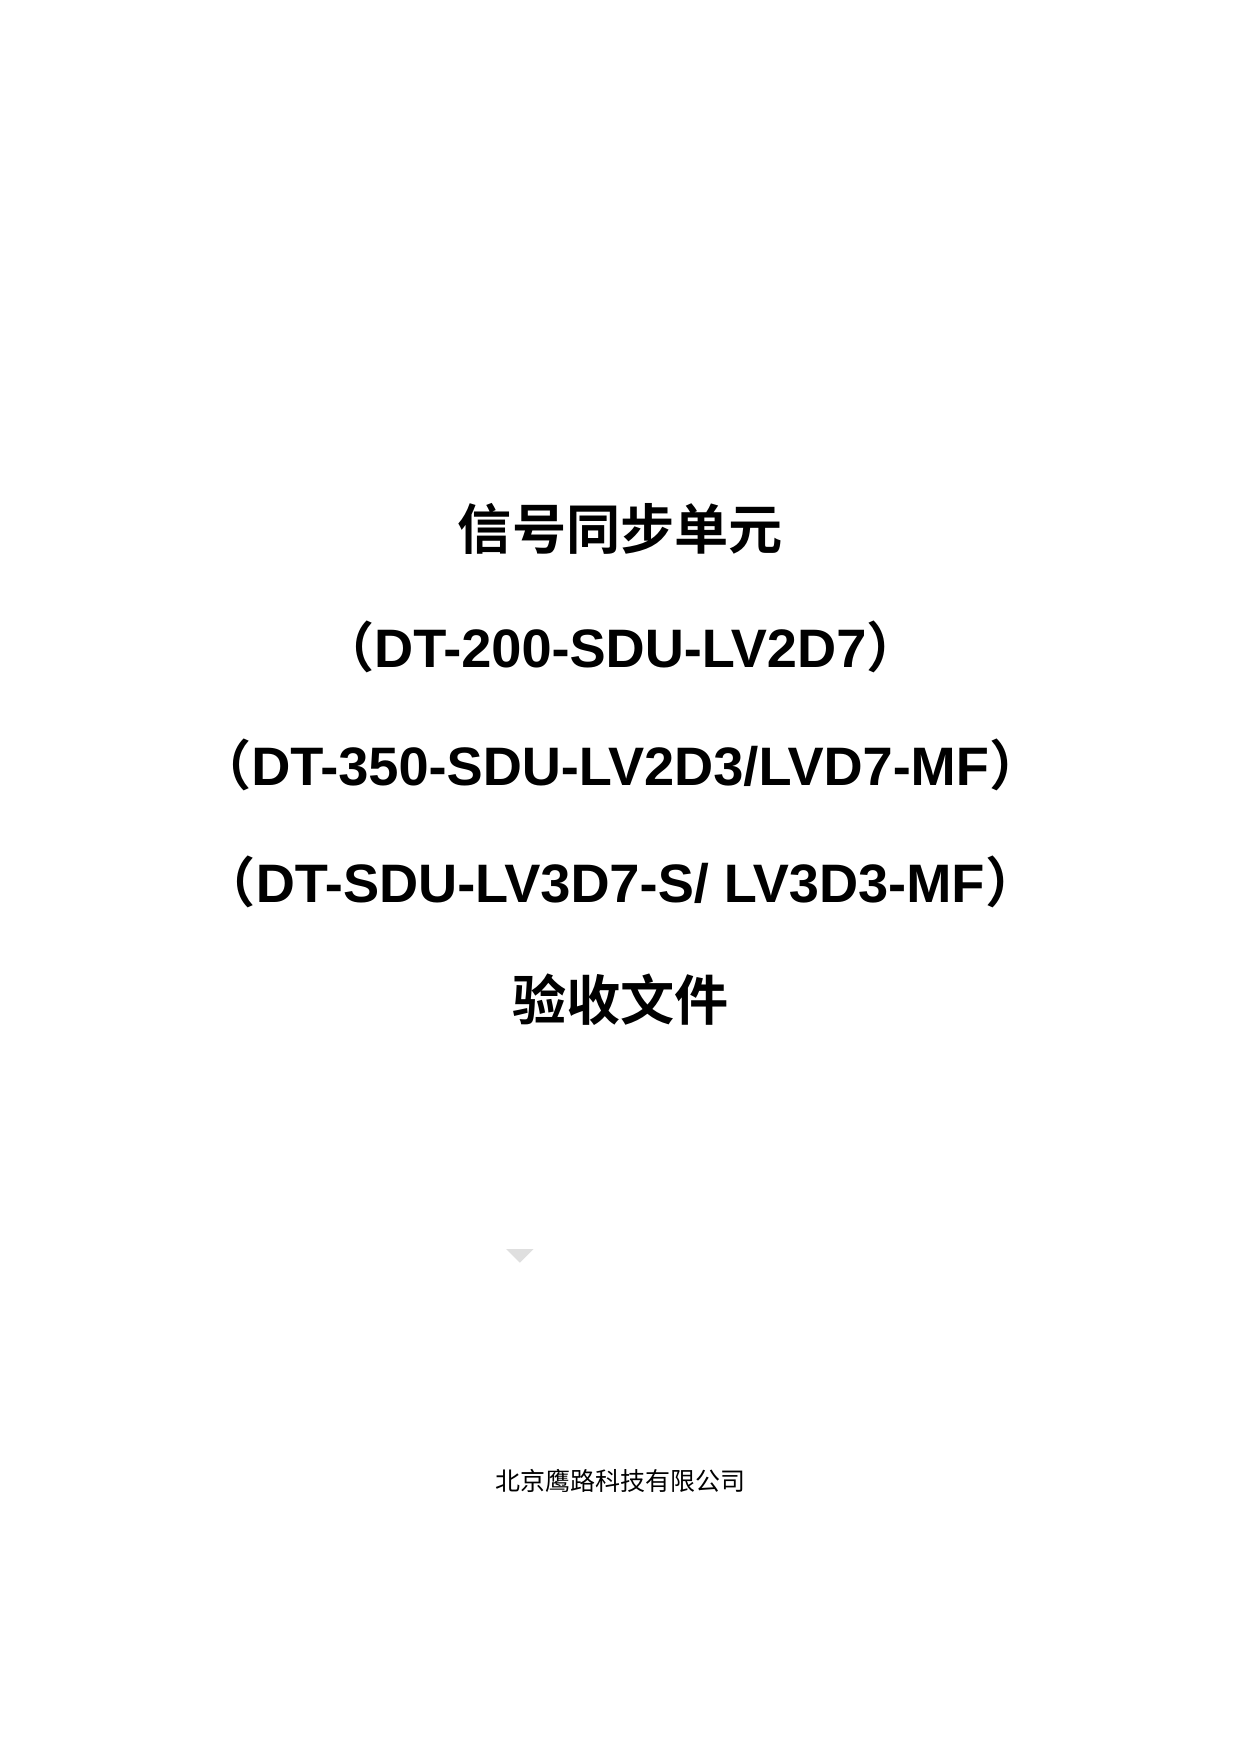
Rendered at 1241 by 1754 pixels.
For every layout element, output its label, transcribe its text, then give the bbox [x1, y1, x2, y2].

text 验收文件 [187, 957, 1053, 1036]
text （DT-200-SDU-LV2D7） [187, 604, 1053, 683]
text （DT-350-SDU-LV2D3/LVD7-MF） [187, 722, 1053, 801]
text （DT-SDU-LV3D7-S/ LV3D3-MF） [187, 840, 1053, 918]
text 北京鹰路科技有限公司 [187, 1447, 1053, 1512]
text 信号同步单元 [187, 487, 1053, 565]
